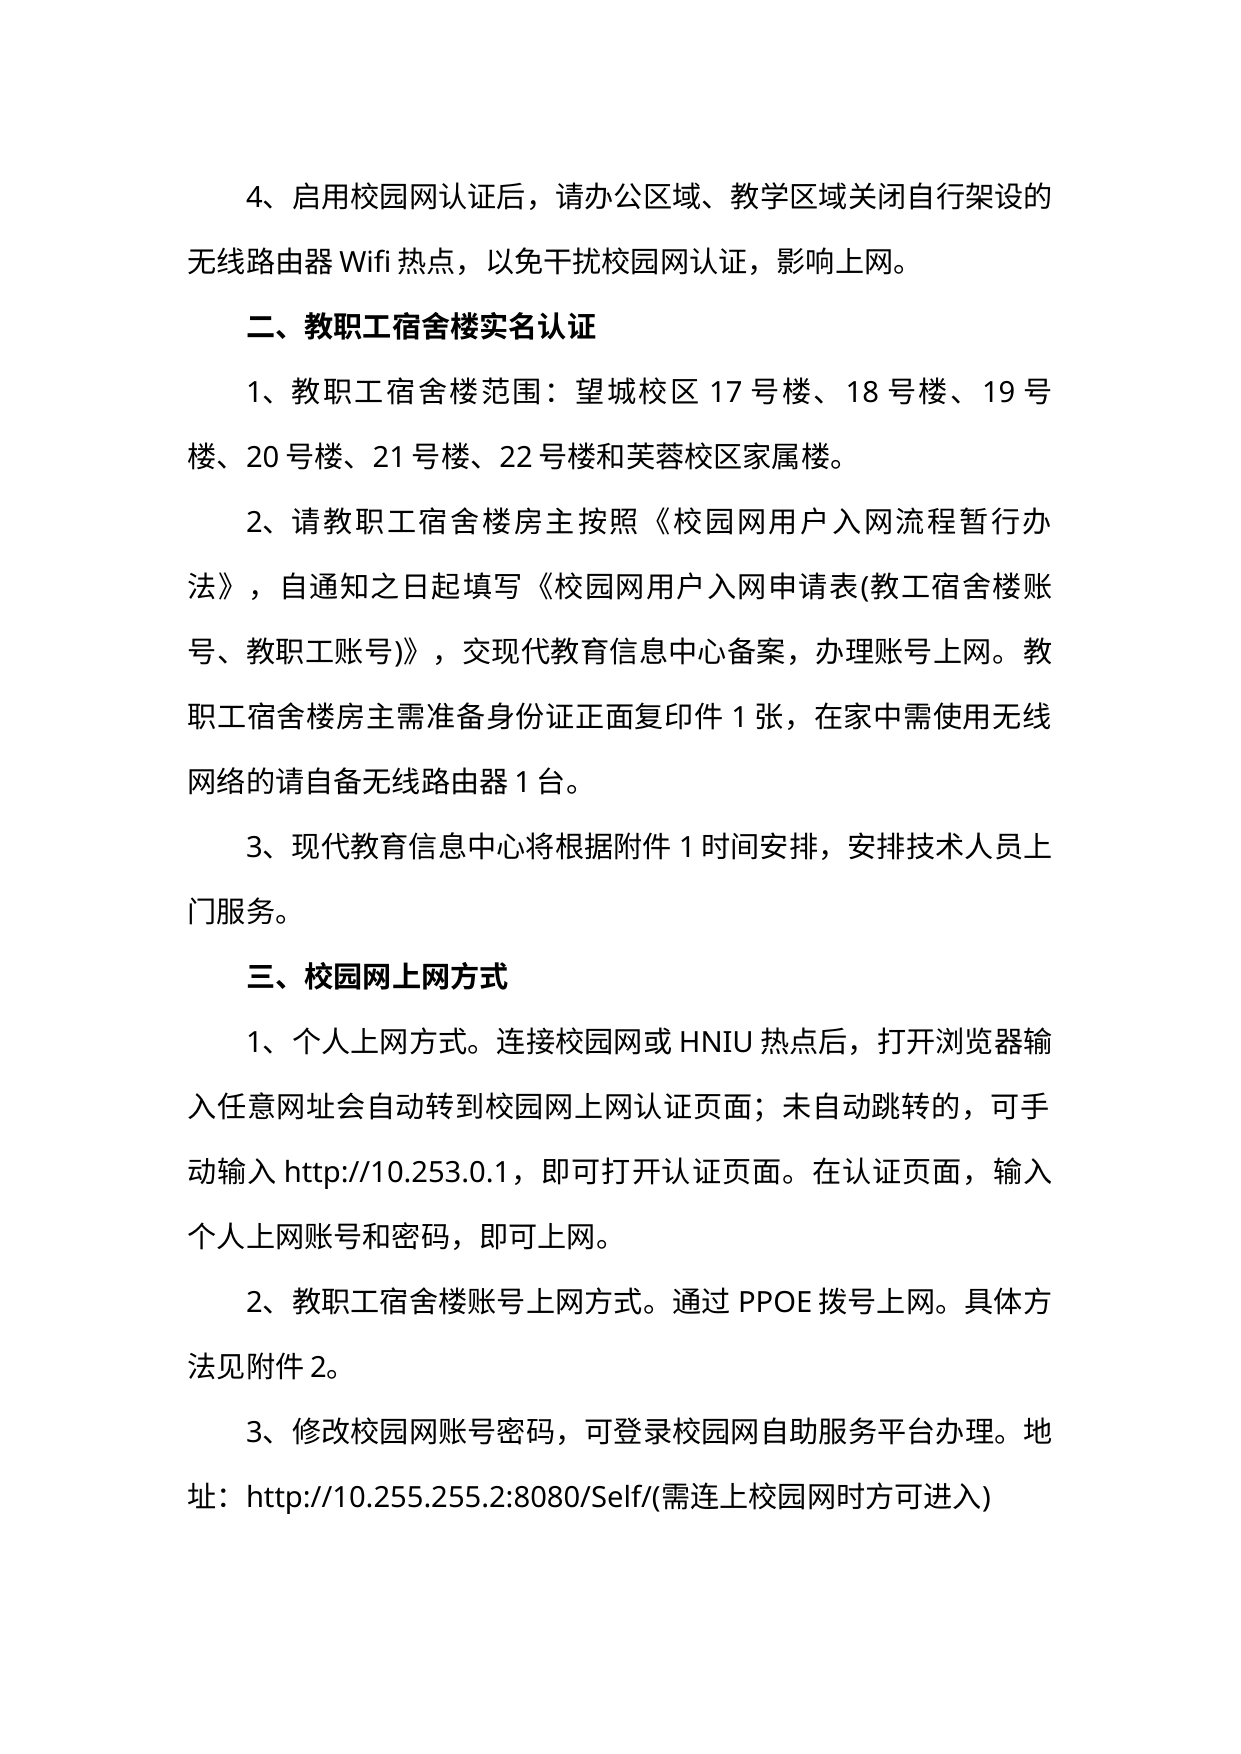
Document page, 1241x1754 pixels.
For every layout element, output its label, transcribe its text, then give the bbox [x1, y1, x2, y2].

list 现代教育信息中心将根据附件1时间安排，安排技术人员上门服务。 [187, 812, 1053, 942]
list 三、校园网上网方式 [187, 942, 1053, 1007]
list 教职工宿舍楼范围：望城校区17号楼、18号楼、19号楼、20号楼、21号楼、22号楼和芙蓉校区家属楼。 [187, 357, 1053, 487]
text 3、修改校园网账号密码，可登录校园网自助服务平台办理。地址：http://10.255.255.2:8080/Self/(需连上校园网时方可进入) [187, 1397, 1053, 1527]
list 请教职工宿舍楼房主按照《校园网用户入网流程暂行办法》，自通知之日起填写《校园网用户入网申请表(教工宿舍楼账号、教职工账号)》，交现代教育信息中心备案，办理账号上网。教职工宿舍楼房主需准备身份证正面复印件1张，在家中需使用无线网络的请自备无线路由器1台。 [187, 487, 1053, 812]
text 1、个人上网方式。连接校园网或HNIU热点后，打开浏览器输入任意网址会自动转到校园网上网认证页面；未自动跳转的，可手动输入http://10.253.0.1，即可打开认证页面。在认证页面，输入个人上网账号和密码，即可上网。 [187, 1007, 1053, 1267]
list 二、教职工宿舍楼实名认证 [187, 292, 1053, 357]
text 2、教职工宿舍楼账号上网方式。通过PPOE拨号上网。具体方法见附件2。 [187, 1267, 1053, 1397]
list 4、启用校园网认证后，请办公区域、教学区域关闭自行架设的无线路由器Wifi热点，以免干扰校园网认证，影响上网。 [187, 162, 1053, 292]
